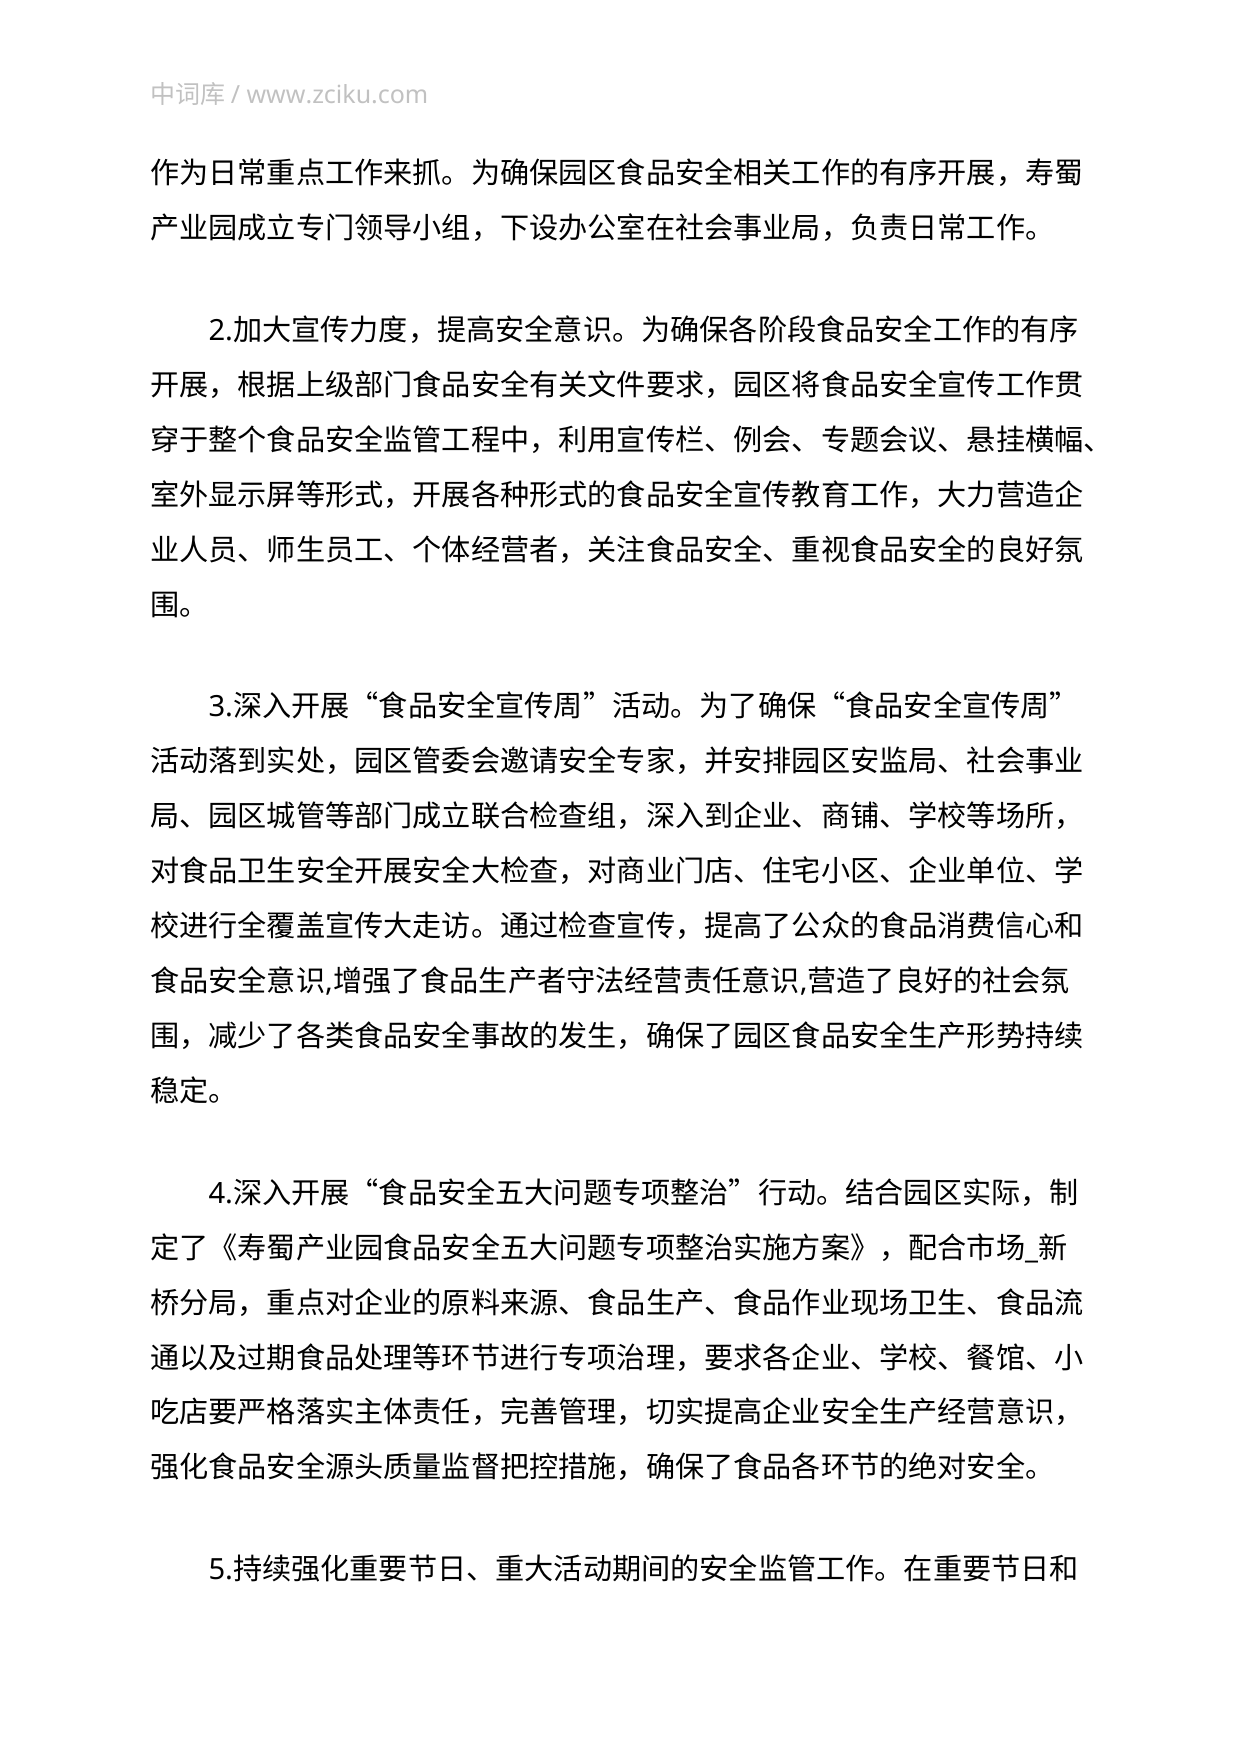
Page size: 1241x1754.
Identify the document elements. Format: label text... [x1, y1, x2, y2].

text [150, 150, 1090, 247]
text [150, 1546, 1090, 1588]
text 3.深入开展“食品安全宣传周”活动。为了确保“食品安全宣传周”活动落到实处，园区管委会邀请安全专家，并安排园区安监局、社会事业局、园区城管等部门成立联合检查组，深入到企业、商铺、学校等场所，对食品卫生安全开展安全大检查，对商业门店、住宅小区、企业单位、学校进行全覆盖宣传大走访。通过检查宣传，提高了公众的食品消费信心和食品安全意识,增强了食品生产者守法经营责任意识,营造了良好的社会氛围，减少了各类食品安全事故的发生，确保了园区食品安全生产形势持续稳定。 [150, 683, 1090, 1110]
text 2.加大宣传力度，提高安全意识。为确保各阶段食品安全工作的有序开展，根据上级部门食品安全有关文件要求，园区将食品安全宣传工作贯穿于整个食品安全监管工程中，利用宣传栏、例会、专题会议、悬挂横幅、室外显示屏等形式，开展各种形式的食品安全宣传教育工作，大力营造企业人员、师生员工、个体经营者，关注食品安全、重视食品安全的良好氛围。 [150, 307, 1090, 623]
text 4.深入开展“食品安全五大问题专项整治”行动。结合园区实际，制定了《寿蜀产业园食品安全五大问题专项整治实施方案》，配合市场_新桥分局，重点对企业的原料来源、食品生产、食品作业现场卫生、食品流通以及过期食品处理等环节进行专项治理，要求各企业、学校、餐馆、小吃店要严格落实主体责任，完善管理，切实提高企业安全生产经营意识，强化食品安全源头质量监督把控措施，确保了食品各环节的绝对安全。 [150, 1169, 1090, 1486]
